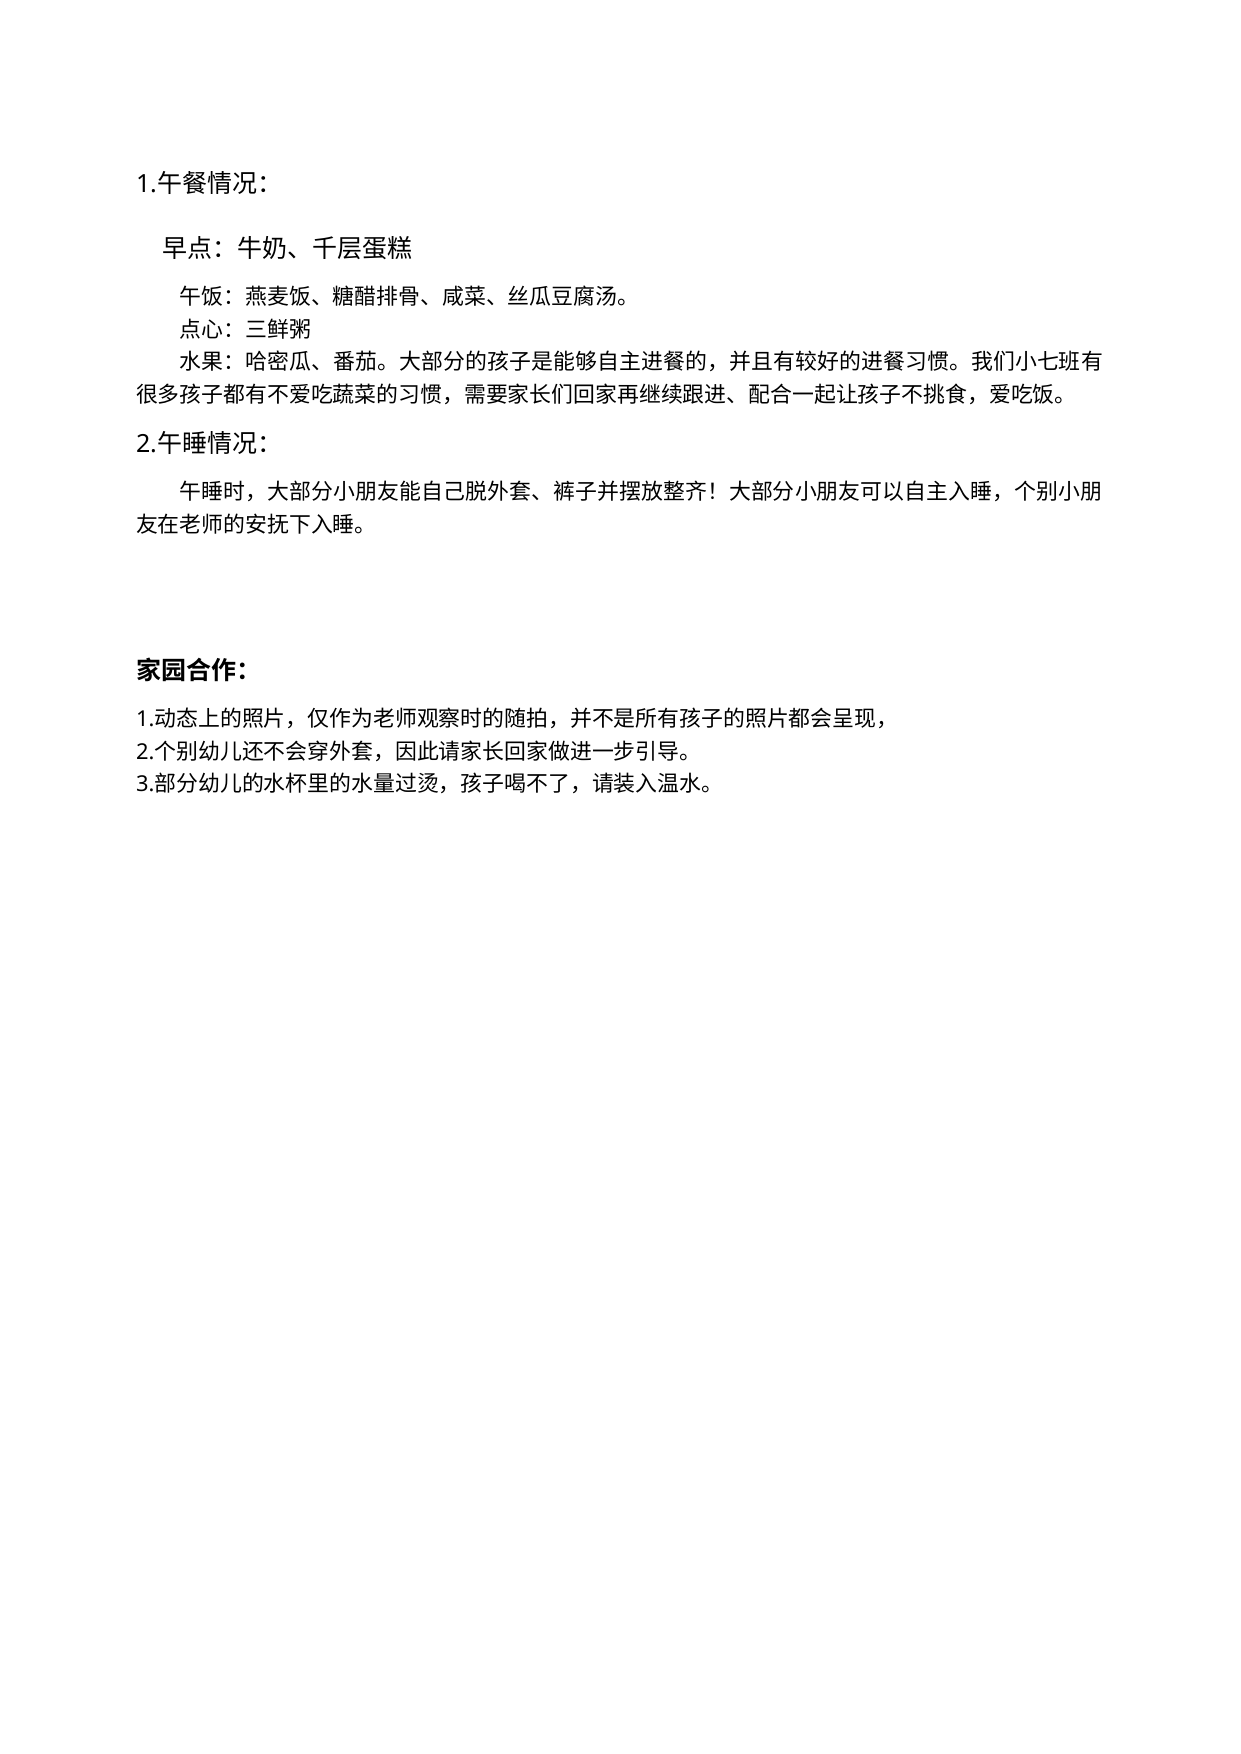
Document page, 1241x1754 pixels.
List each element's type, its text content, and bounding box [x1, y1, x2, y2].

text 水果：哈密瓜、番茄。大部分的孩子是能够自主进餐的，并且有较好的进餐习惯。我们小七班有很多孩子都有不爱吃蔬菜的习惯，需要家长们回家再继续跟进、配合一起让孩子不挑食，爱吃饭。 [136, 344, 1104, 409]
text 1.午餐情况： [136, 149, 1104, 214]
text 点心：三鲜粥 [136, 311, 1104, 344]
text 早点：牛奶、千层蛋糕 [136, 214, 1104, 279]
text 2.午睡情况： [136, 409, 1104, 474]
text 1.动态上的照片，仅作为老师观察时的随拍，并不是所有孩子的照片都会呈现， [136, 701, 1104, 734]
text 午饭：燕麦饭、糖醋排骨、咸菜、丝瓜豆腐汤。 [136, 279, 1104, 311]
text 家园合作： [136, 636, 1104, 701]
text 午睡时，大部分小朋友能自己脱外套、裤子并摆放整齐！大部分小朋友可以自主入睡，个别小朋友在老师的安抚下入睡。 [136, 474, 1104, 539]
text 2.个别幼儿还不会穿外套，因此请家长回家做进一步引导。 3.部分幼儿的水杯里的水量过烫，孩子喝不了，请装入温水。 [136, 734, 1104, 799]
